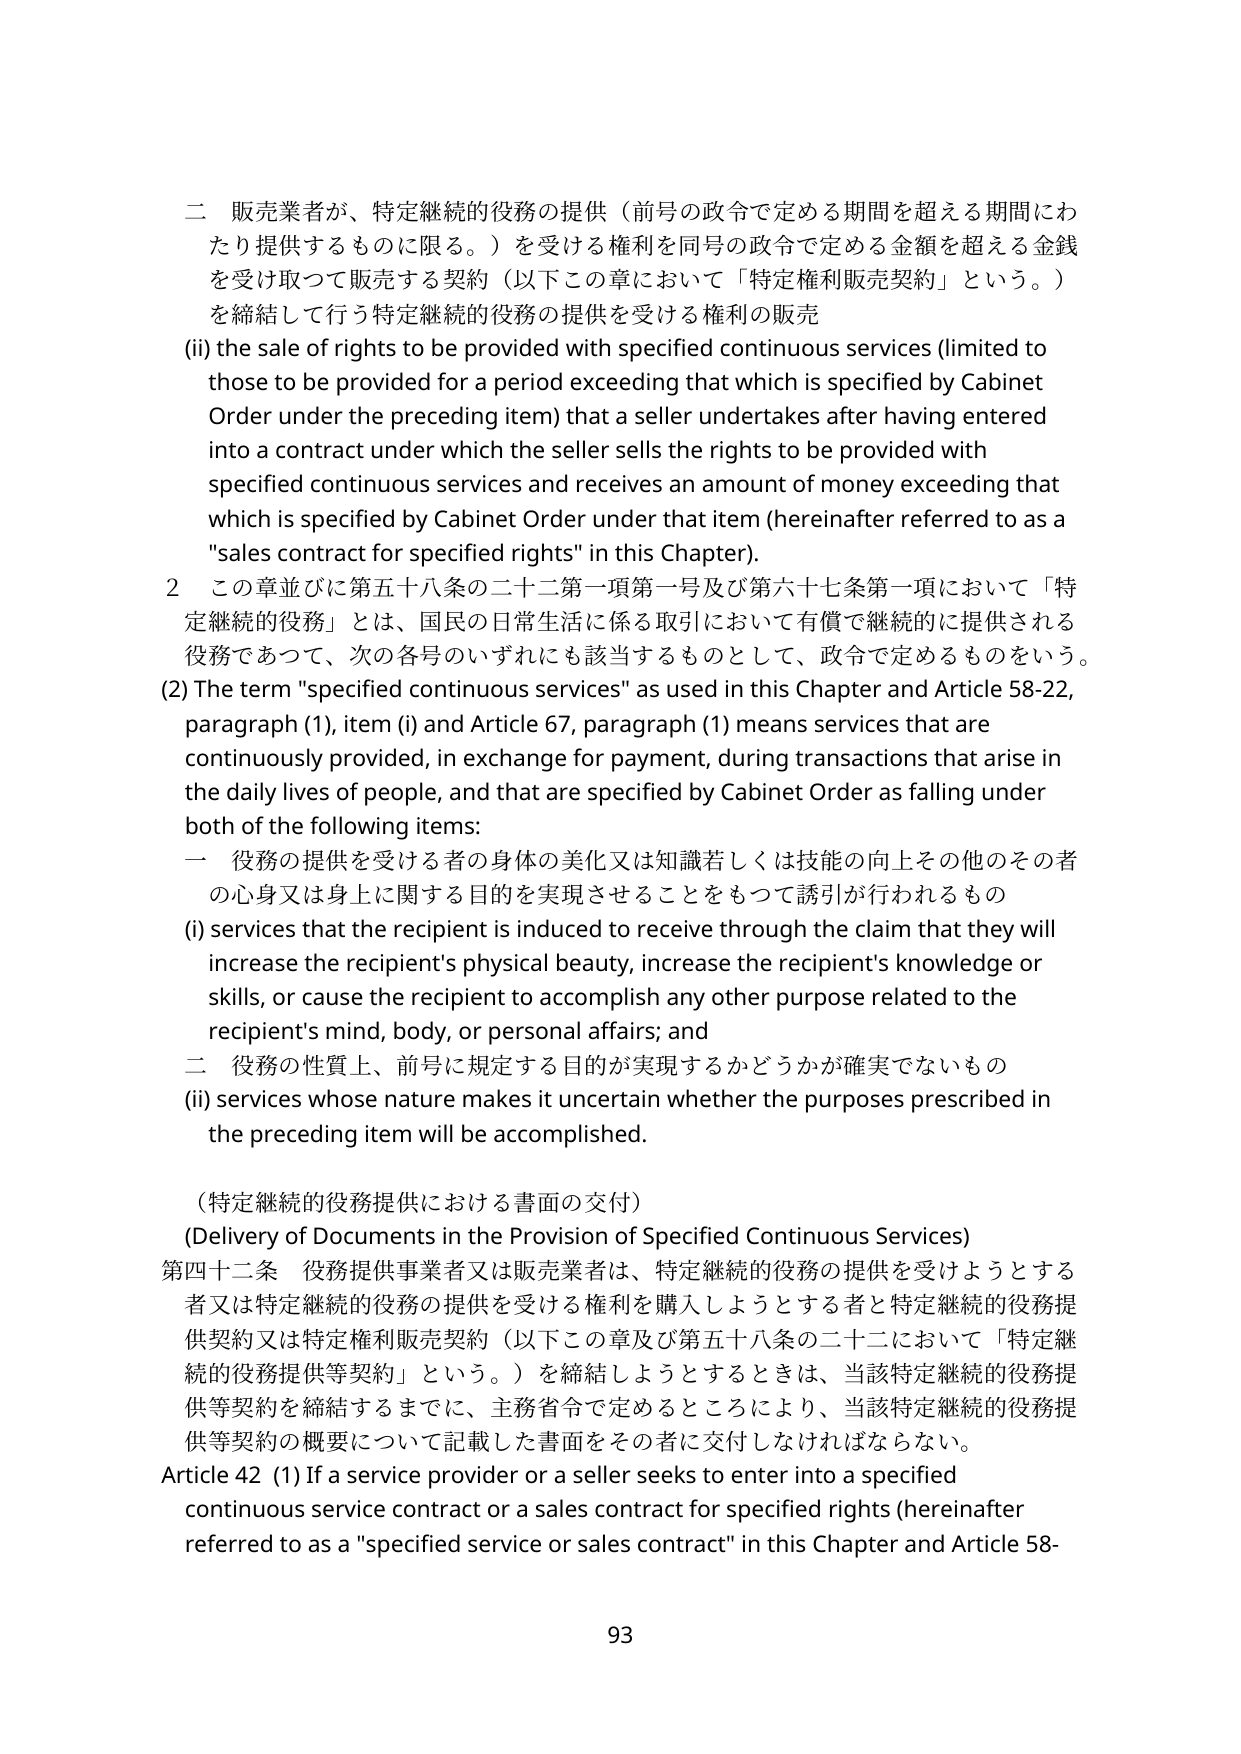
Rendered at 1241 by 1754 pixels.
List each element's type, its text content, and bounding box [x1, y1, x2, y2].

text 二 販売業者が、特定継続的役務の提供（前号の政令で定める期間を超える期間にわたり提供するものに限る。）を受ける権利を同号の政令で定める金額を超える金銭を受け取つて販売する契約（以下この章において「特定権利販売契約」という。）を締結して行う特定継続的役務の提供を受ける権利の販売 [184, 194, 1079, 330]
text 一 役務の提供を受ける者の身体の美化又は知識若しくは技能の向上その他のその者の心身又は身上に関する目的を実現させることをもつて誘引が行われるもの [184, 843, 1079, 911]
text （特定継続的役務提供における書面の交付） [184, 1184, 1079, 1219]
text (2) The term "specified continuous services" as used in this Chapter and Article 58-22, paragraph (1), item (i) and Article 67, paragraph (1) means services that are continuously provided, in exchange for payment, during transactions that arise in the daily lives of people, and that are specified by Cabinet Order as falling under both of the following items: [161, 672, 1079, 843]
text (ii) the sale of rights to be provided with specified continuous services (limited to those to be provided for a period exceeding that which is specified by Cabinet Order under the preceding item) that a seller undertakes after having entered into a contract under which the seller sells the rights to be provided with specified continuous services and receives an amount of money exceeding that which is specified by Cabinet Order under that item (hereinafter referred to as a "sales contract for specified rights" in this Chapter). [184, 330, 1079, 569]
text 第四十二条 役務提供事業者又は販売業者は、特定継続的役務の提供を受けようとする者又は特定継続的役務の提供を受ける権利を購入しようとする者と特定継続的役務提供契約又は特定権利販売契約（以下この章及び第五十八条の二十二において「特定継続的役務提供等契約」という。）を締結しようとするときは、当該特定継続的役務提供等契約を締結するまでに、主務省令で定めるところにより、当該特定継続的役務提供等契約の概要について記載した書面をその者に交付しなければならない。 [161, 1253, 1079, 1458]
text 二 役務の性質上、前号に規定する目的が実現するかどうかが確実でないもの [184, 1048, 1079, 1082]
text (ii) services whose nature makes it uncertain whether the purposes prescribed in the preceding item will be accomplished. [184, 1082, 1079, 1150]
text (Delivery of Documents in the Provision of Specified Continuous Services) [184, 1219, 1079, 1253]
text (i) services that the recipient is induced to receive through the claim that they will increase the recipient's physical beauty, increase the recipient's knowledge or skills, or cause the recipient to accomplish any other purpose related to the recipient's mind, body, or personal affairs; and [184, 911, 1079, 1048]
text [161, 1458, 1079, 1560]
text ２ この章並びに第五十八条の二十二第一項第一号及び第六十七条第一項において「特定継続的役務」とは、国民の日常生活に係る取引において有償で継続的に提供される役務であつて、次の各号のいずれにも該当するものとして、政令で定めるものをいう。 [161, 569, 1079, 672]
